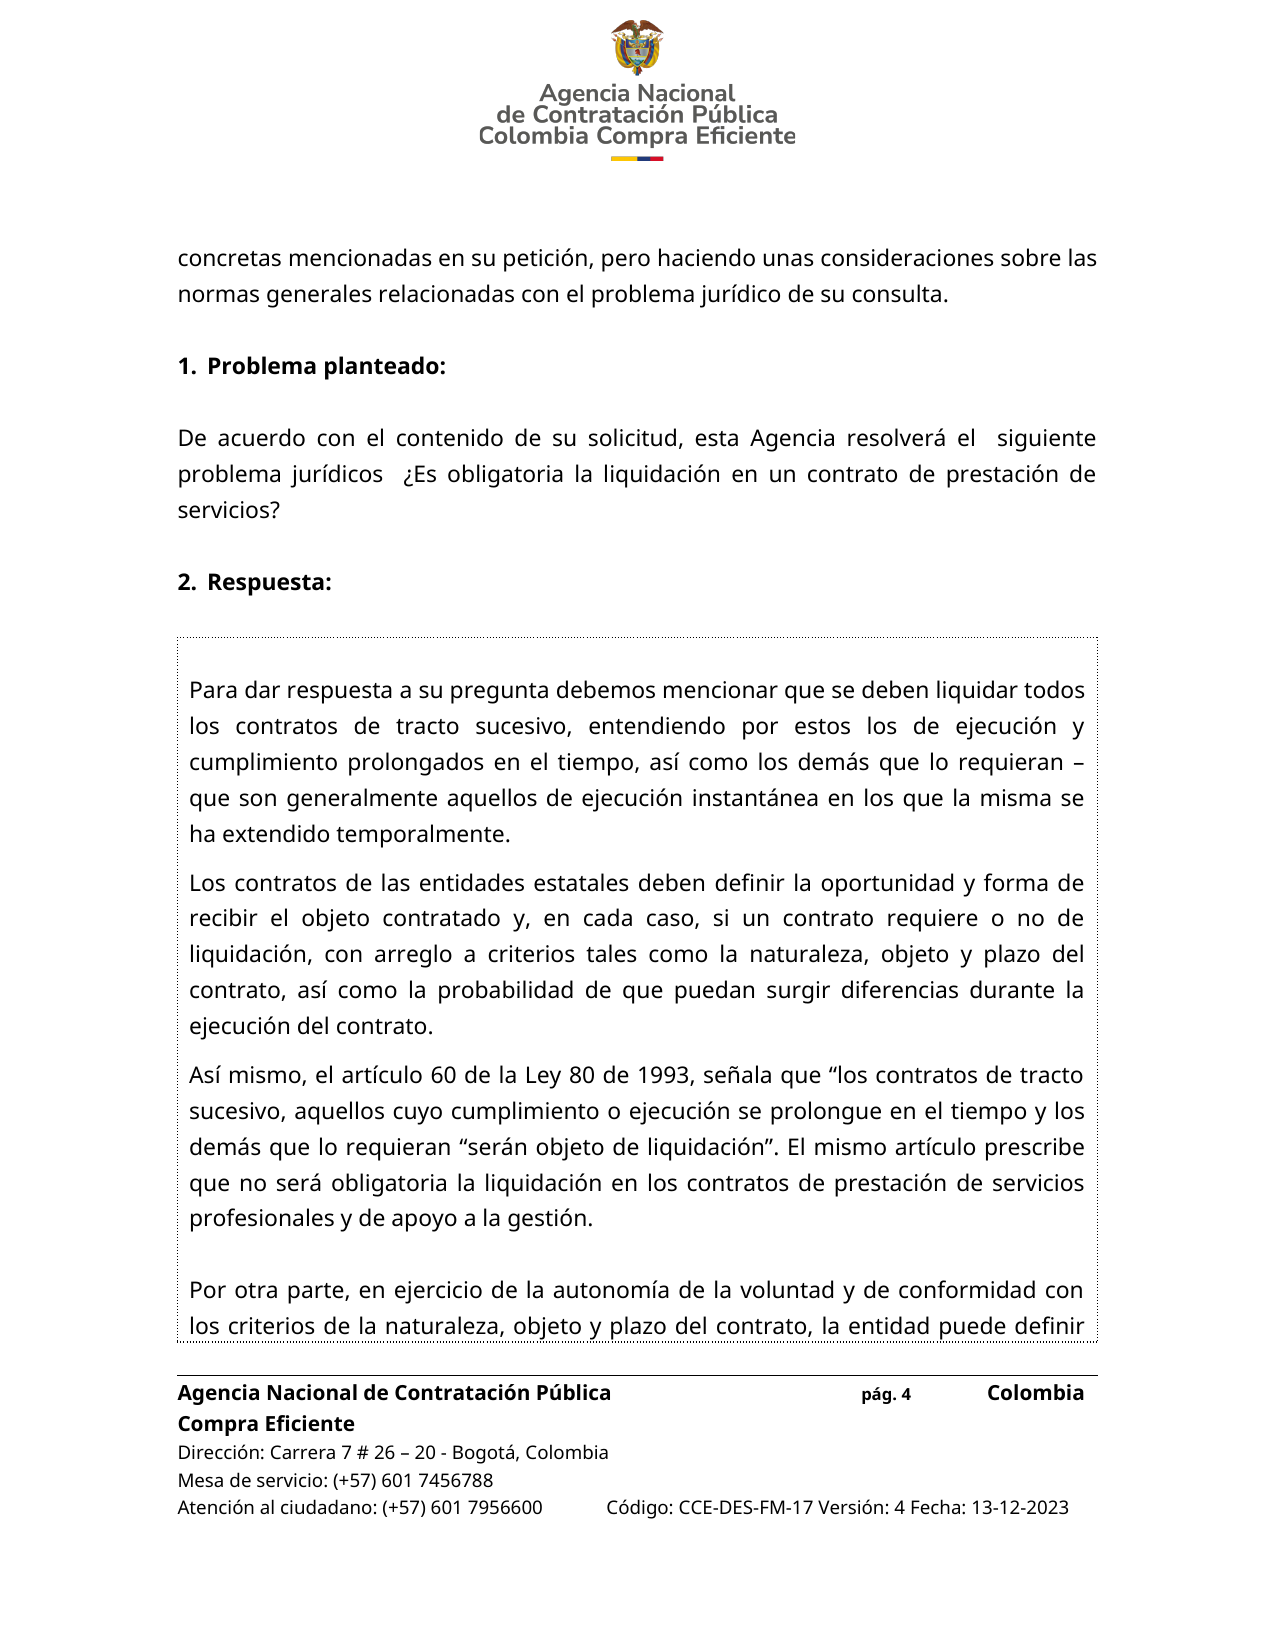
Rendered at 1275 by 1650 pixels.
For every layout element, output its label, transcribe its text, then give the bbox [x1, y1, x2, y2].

list Problema planteado: [177, 350, 1098, 381]
list Respuesta: [177, 565, 1098, 597]
text De acuerdo con el contenido de su solicitud, esta Agencia resolverá el siguiente problema jurídicos ¿Es obligatoria la liquidación en un contrato de prestación de servicios? [177, 422, 1098, 525]
picture [479, 20, 796, 161]
